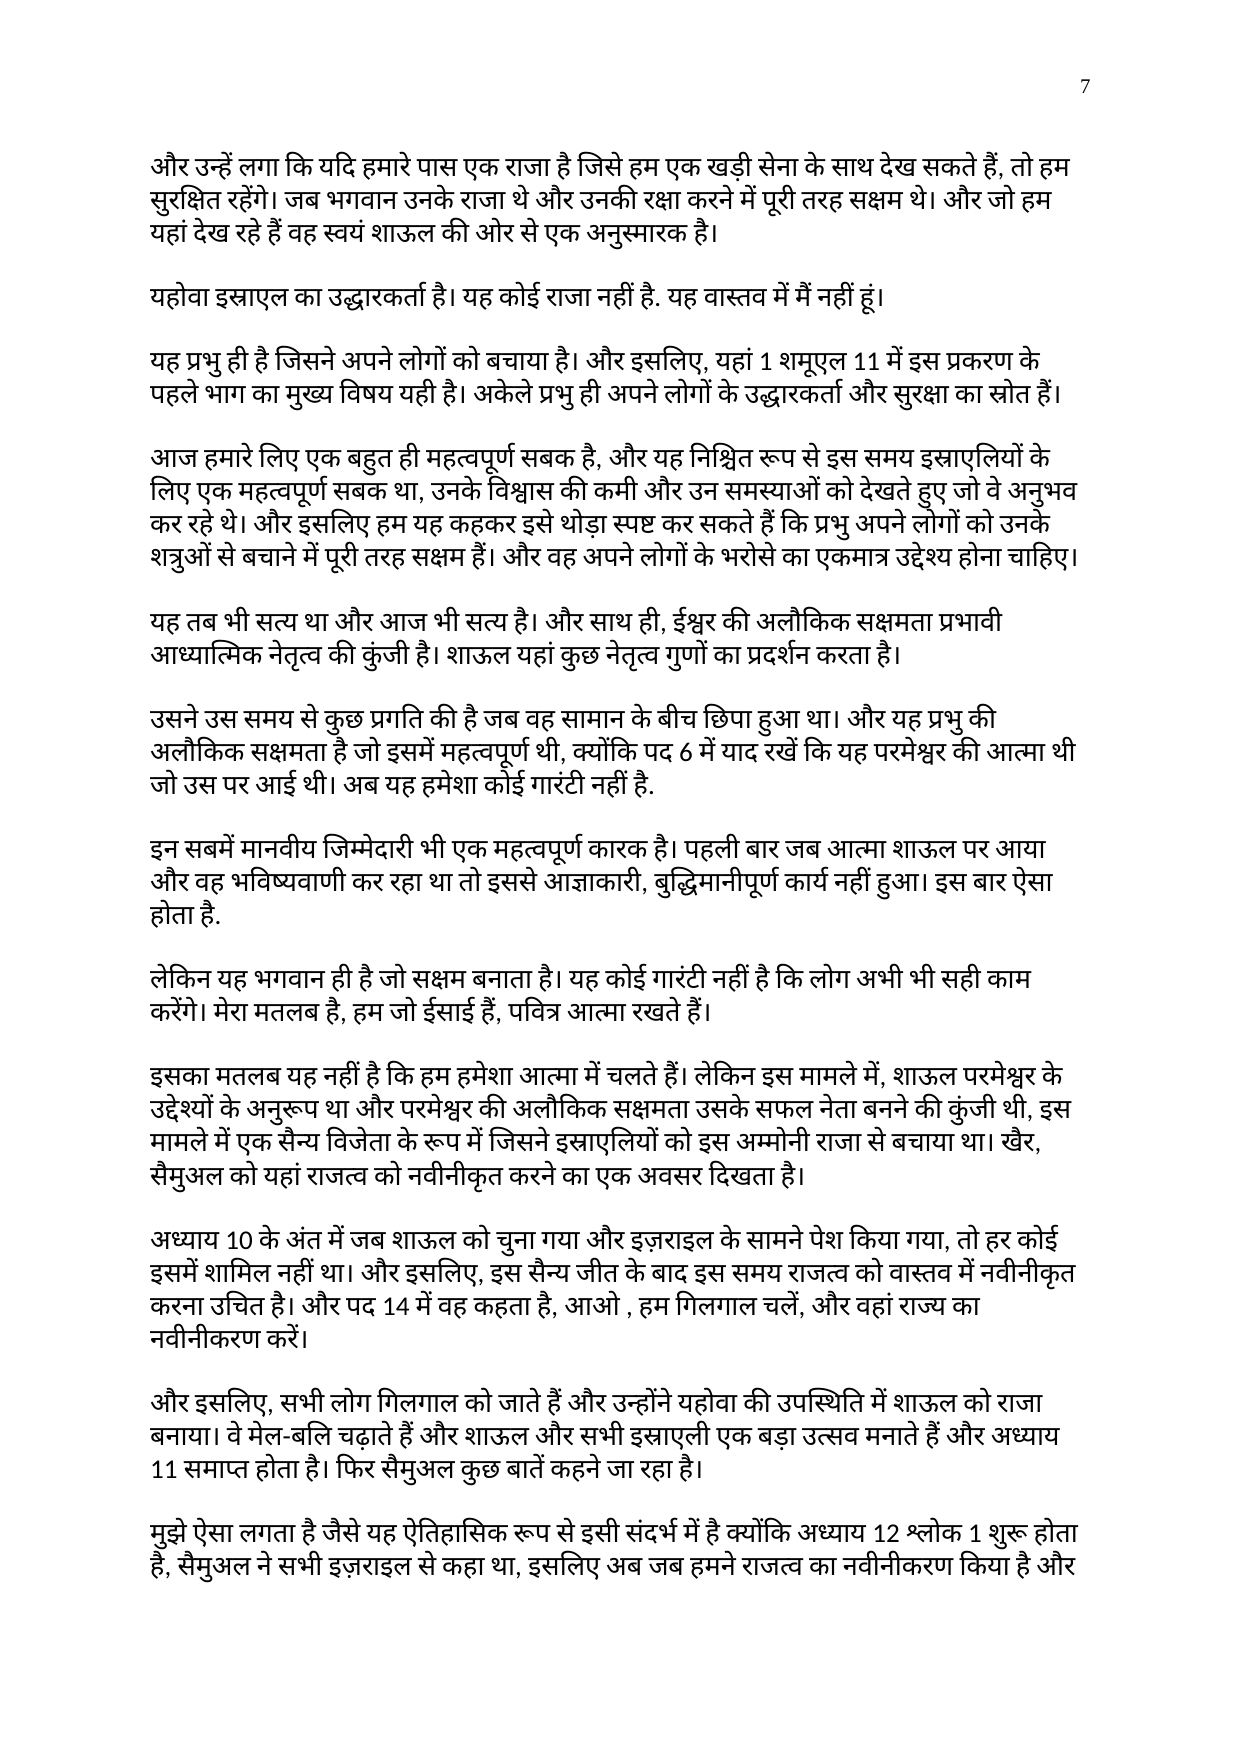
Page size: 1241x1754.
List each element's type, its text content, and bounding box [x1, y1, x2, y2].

text अध्याय 10 के अंत में जब शाऊल को चुना गया और इज़राइल के सामने पेश किया गया, तो हर कोई इसमें शामिल नहीं था। और इसलिए, इस सैन्य जीत के बाद इस समय राजत्व को वास्तव में नवीनीकृत करना उचित है। और पद 14 में वह कहता है, आओ , हम गिलगाल चलें, और वहां राज्य का नवीनीकरण करें। [150, 1223, 1090, 1355]
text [150, 1516, 1090, 1582]
text और इसलिए, सभी लोग गिलगाल को जाते हैं और उन्होंने यहोवा की उपस्थिति में शाऊल को राजा बनाया। वे मेल-बलि चढ़ाते हैं और शाऊल और सभी इस्राएली एक बड़ा उत्सव मनाते हैं और अध्याय 11 समाप्त होता है। फिर सैमुअल कुछ बातें कहने जा रहा है। [150, 1386, 1090, 1485]
text आज हमारे लिए एक बहुत ही महत्वपूर्ण सबक है, और यह निश्चित रूप से इस समय इस्राएलियों के लिए एक महत्वपूर्ण सबक था, उनके विश्वास की कमी और उन समस्याओं को देखते हुए जो वे अनुभव कर रहे थे। और इसलिए हम यह कहकर इसे थोड़ा स्पष्ट कर सकते हैं कि प्रभु अपने लोगों को उनके शत्रुओं से बचाने में पूरी तरह सक्षम हैं। और वह अपने लोगों के भरोसे का एकमात्र उद्देश्य होना चाहिए। [150, 442, 1090, 574]
text उसने उस समय से कुछ प्रगति की है जब वह सामान के बीच छिपा हुआ था। और यह प्रभु की अलौकिक सक्षमता है जो इसमें महत्वपूर्ण थी, क्योंकि पद 6 में याद रखें कि यह परमेश्वर की आत्मा थी जो उस पर आई थी। अब यह हमेशा कोई गारंटी नहीं है. [150, 702, 1090, 801]
text लेकिन यह भगवान ही है जो सक्षम बनाता है। यह कोई गारंटी नहीं है कि लोग अभी भी सही काम करेंगे। मेरा मतलब है, हम जो ईसाई हैं, पवित्र आत्मा रखते हैं। [150, 962, 1090, 1028]
text यहोवा इस्राएल का उद्धारकर्ता है। यह कोई राजा नहीं है. यह वास्तव में मैं नहीं हूं। [150, 280, 1090, 313]
text यह प्रभु ही है जिसने अपने लोगों को बचाया है। और इसलिए, यहां 1 शमूएल 11 में इस प्रकरण के पहले भाग का मुख्य विषय यही है। अकेले प्रभु ही अपने लोगों के उद्धारकर्ता और सुरक्षा का स्रोत हैं। [150, 344, 1090, 410]
text यह तब भी सत्य था और आज भी सत्य है। और साथ ही, ईश्वर की अलौकिक सक्षमता प्रभावी आध्यात्मिक नेतृत्व की कुंजी है। शाऊल यहां कुछ नेतृत्व गुणों का प्रदर्शन करता है। [150, 605, 1090, 671]
text इसका मतलब यह नहीं है कि हम हमेशा आत्मा में चलते हैं। लेकिन इस मामले में, शाऊल परमेश्वर के उद्देश्यों के अनुरूप था और परमेश्वर की अलौकिक सक्षमता उसके सफल नेता बनने की कुंजी थी, इस मामले में एक सैन्य विजेता के रूप में जिसने इस्राएलियों को इस अम्मोनी राजा से बचाया था। खैर, सैमुअल को यहां राजत्व को नवीनीकृत करने का एक अवसर दिखता है। [150, 1059, 1090, 1192]
text इन सबमें मानवीय जिम्मेदारी भी एक महत्वपूर्ण कारक है। पहली बार जब आत्मा शाऊल पर आया और वह भविष्यवाणी कर रहा था तो इससे आज्ञाकारी, बुद्धिमानीपूर्ण कार्य नहीं हुआ। इस बार ऐसा होता है. [150, 832, 1090, 931]
text और उन्हें लगा कि यदि हमारे पास एक राजा है जिसे हम एक खड़ी सेना के साथ देख सकते हैं, तो हम सुरक्षित रहेंगे। जब भगवान उनके राजा थे और उनकी रक्षा करने में पूरी तरह सक्षम थे। और जो हम यहां देख रहे हैं वह स्वयं शाऊल की ओर से एक अनुस्मारक है। [150, 150, 1090, 249]
